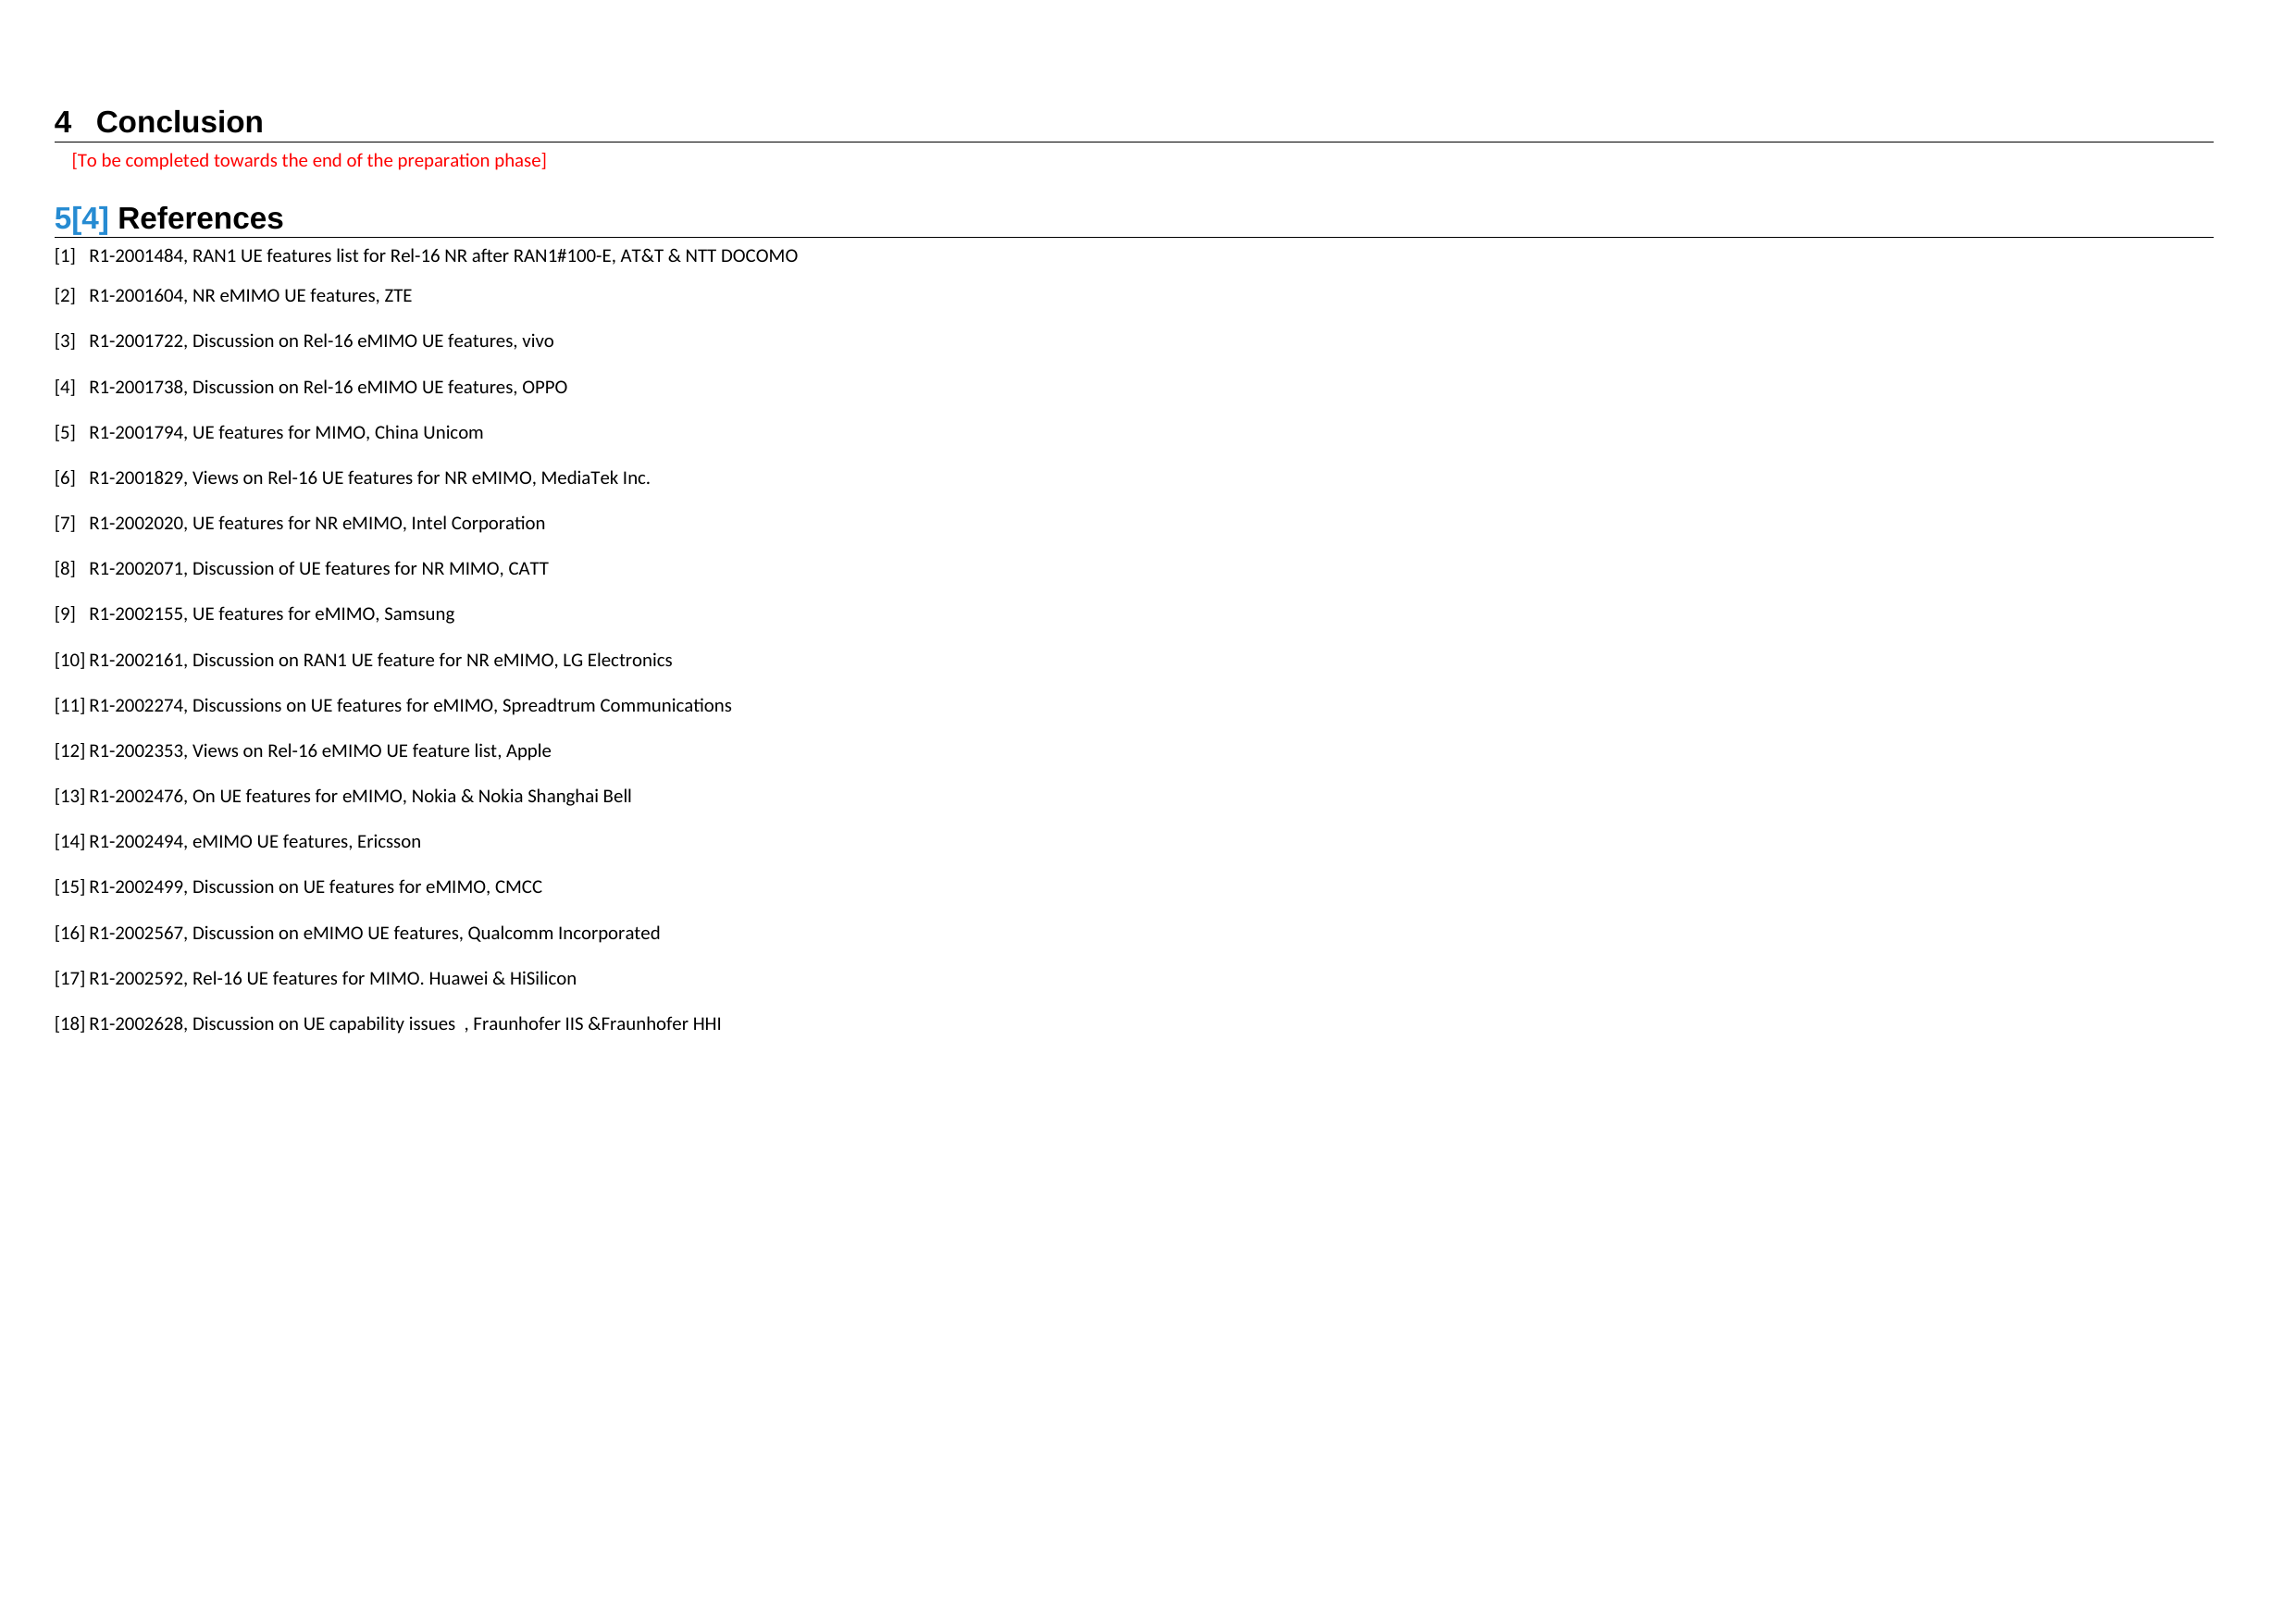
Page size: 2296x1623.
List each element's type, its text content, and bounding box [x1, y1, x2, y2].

list R1-2002567, Discussion on eMIMO UE features, Qualcomm Incorporated [54, 921, 2214, 944]
list R1-2002499, Discussion on UE features for eMIMO, CMCC [54, 875, 2214, 898]
list R1-2002161, Discussion on RAN1 UE feature for NR eMIMO, LG Electronics [54, 648, 2214, 671]
list R1-2001829, Views on Rel-16 UE features for NR eMIMO, MediaTek Inc. [54, 465, 2214, 489]
list R1-2001794, UE features for MIMO, China Unicom [54, 420, 2214, 443]
list R1-2001604, NR eMIMO UE features, ZTE [54, 283, 2214, 307]
list R1-2002071, Discussion of UE features for NR MIMO, CATT [54, 556, 2214, 580]
list R1-2002020, UE features for NR eMIMO, Intel Corporation [54, 511, 2214, 535]
text [To be completed towards the end of the preparation phase] [54, 148, 2214, 172]
subtitle References [54, 200, 2214, 238]
list R1-2001738, Discussion on Rel-16 eMIMO UE features, OPPO [54, 375, 2214, 398]
list R1-2002274, Discussions on UE features for eMIMO, Spreadtrum Communications [54, 693, 2214, 716]
list R1-2002353, Views on Rel-16 eMIMO UE feature list, Apple [54, 738, 2214, 762]
list R1-2002628, Discussion on UE capability issues , Fraunhofer IIS &Fraunhofer HHI [54, 1011, 2214, 1035]
list R1-2002592, Rel-16 UE features for MIMO. Huawei & HiSilicon [54, 966, 2214, 989]
list R1-2002476, On UE features for eMIMO, Nokia & Nokia Shanghai Bell [54, 784, 2214, 808]
list R1-2002155, UE features for eMIMO, Samsung [54, 602, 2214, 626]
list R1-2001722, Discussion on Rel-16 eMIMO UE features, vivo [54, 329, 2214, 353]
list R1-2001484, RAN1 UE features list for Rel-16 NR after RAN1#100-E, AT&T & NTT DOCOMO [54, 243, 2214, 267]
subtitle Conclusion [54, 104, 2214, 142]
list R1-2002494, eMIMO UE features, Ericsson [54, 829, 2214, 853]
